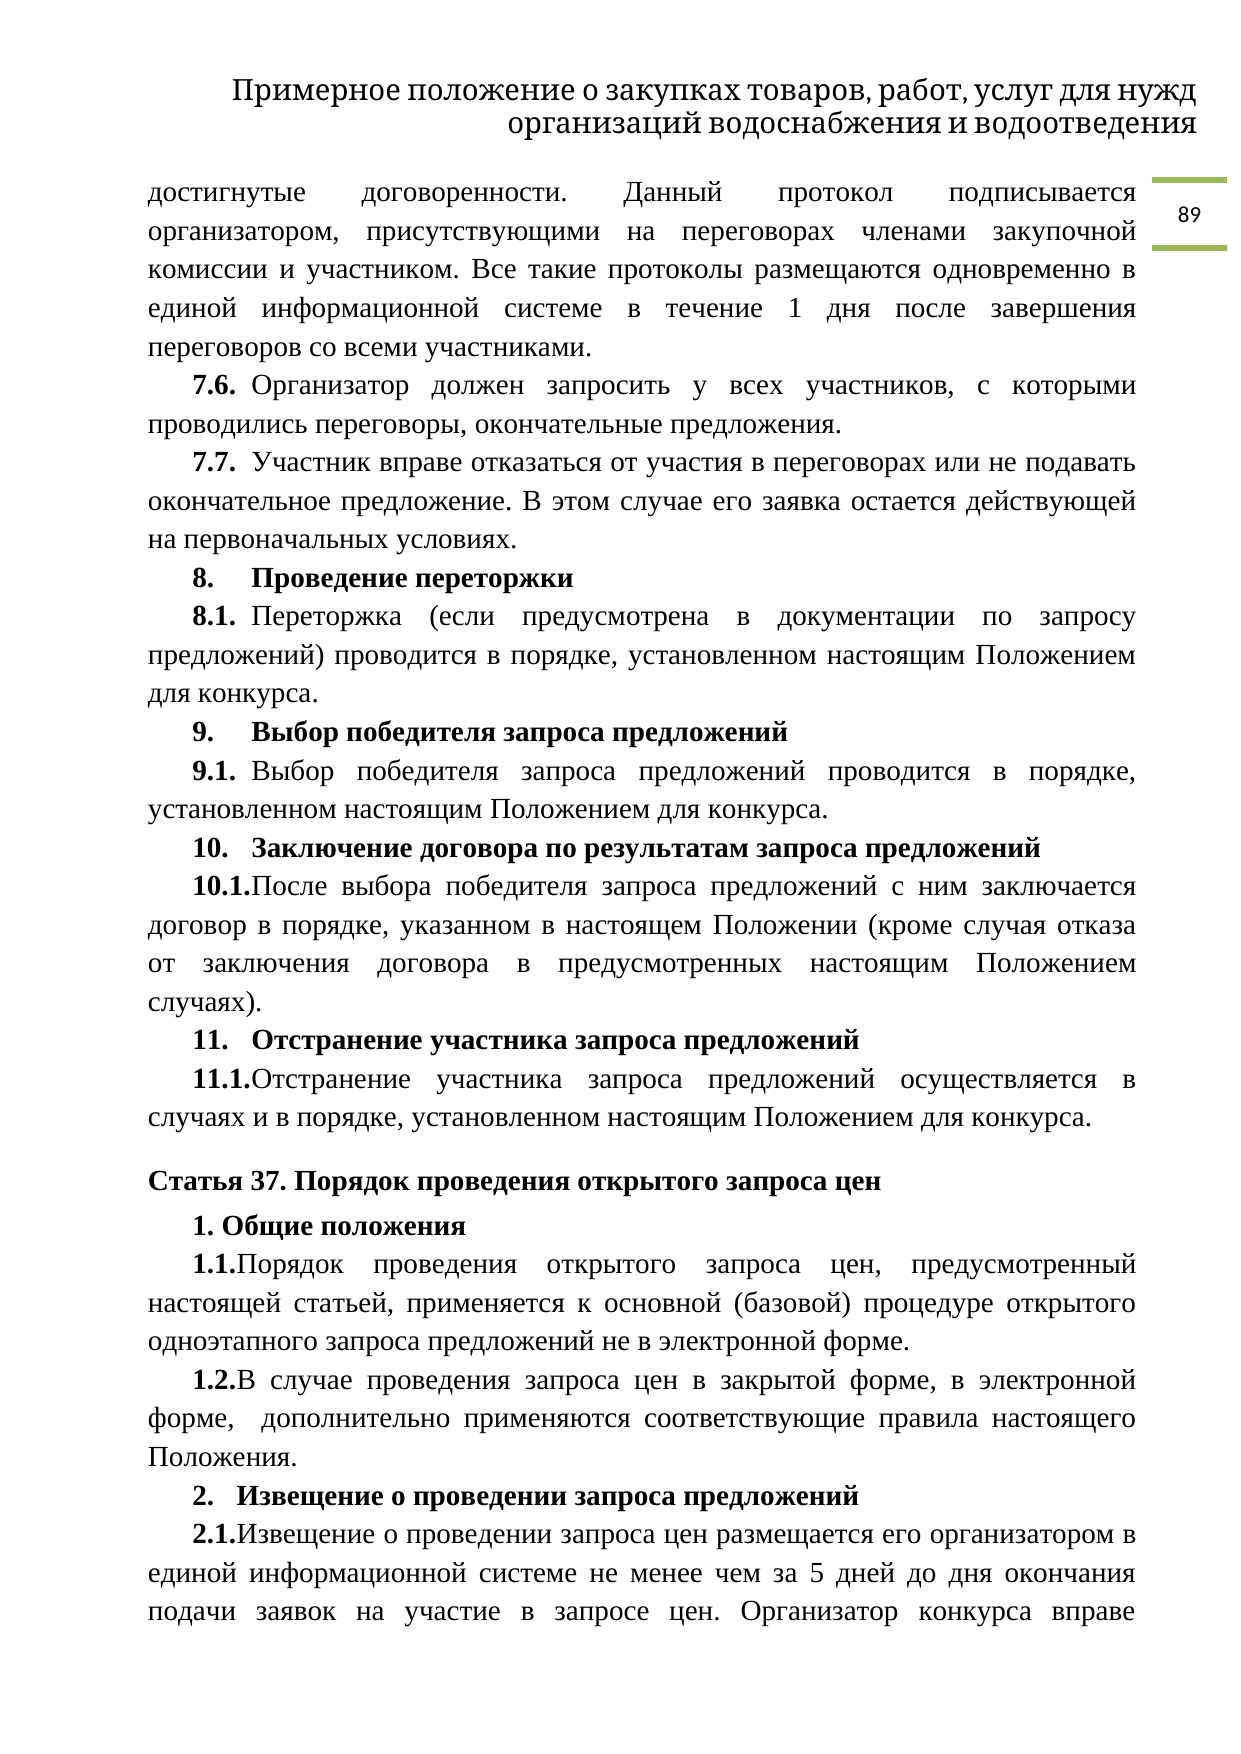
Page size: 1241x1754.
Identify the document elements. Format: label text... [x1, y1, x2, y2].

list После выбора победителя запроса предложений с ним заключается договор в порядке, указанном в настоящем Положении (кроме случая отказа от заключения договора в предусмотренных настоящим Положением случаях). [148, 868, 1137, 1017]
list Участник вправе отказаться от участия в переговорах или не подавать окончательное предложение. В этом случае его заявка остается действующей на первоначальных условиях. [148, 444, 1137, 555]
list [148, 174, 1137, 362]
list Общие положения [148, 1208, 1137, 1241]
list Выбор победителя запроса предложений проводится в порядке, установленном настоящим Положением для конкурса. [148, 753, 1137, 825]
list Извещение о проведении запроса предложений [148, 1478, 1137, 1511]
subtitle Статья 37. Порядок проведения открытого запроса цен [148, 1163, 1137, 1197]
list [148, 1516, 1137, 1627]
list В случае проведения запроса цен в закрытой форме, в электронной форме, дополнительно применяются соответствующие правила настоящего Положения. [148, 1362, 1137, 1473]
list Порядок проведения открытого запроса цен, предусмотренный настоящей статьей, применяется к основной (базовой) процедуре открытого одноэтапного запроса предложений не в электронной форме. [148, 1246, 1137, 1357]
list Заключение договора по результатам запроса предложений [148, 830, 1137, 863]
list Выбор победителя запроса предложений [148, 714, 1137, 748]
list Проведение переторжки [148, 560, 1137, 593]
list Организатор должен запросить у всех участников, с которыми проводились переговоры, окончательные предложения. [148, 367, 1137, 439]
list Переторжка (если предусмотрена в документации по запросу предложений) проводится в порядке, установленном настоящим Положением для конкурса. [148, 598, 1137, 709]
list Отстранение участника запроса предложений [148, 1022, 1137, 1056]
list Отстранение участника запроса предложений осуществляется в случаях и в порядке, установленном настоящим Положением для конкурса. [148, 1061, 1137, 1133]
